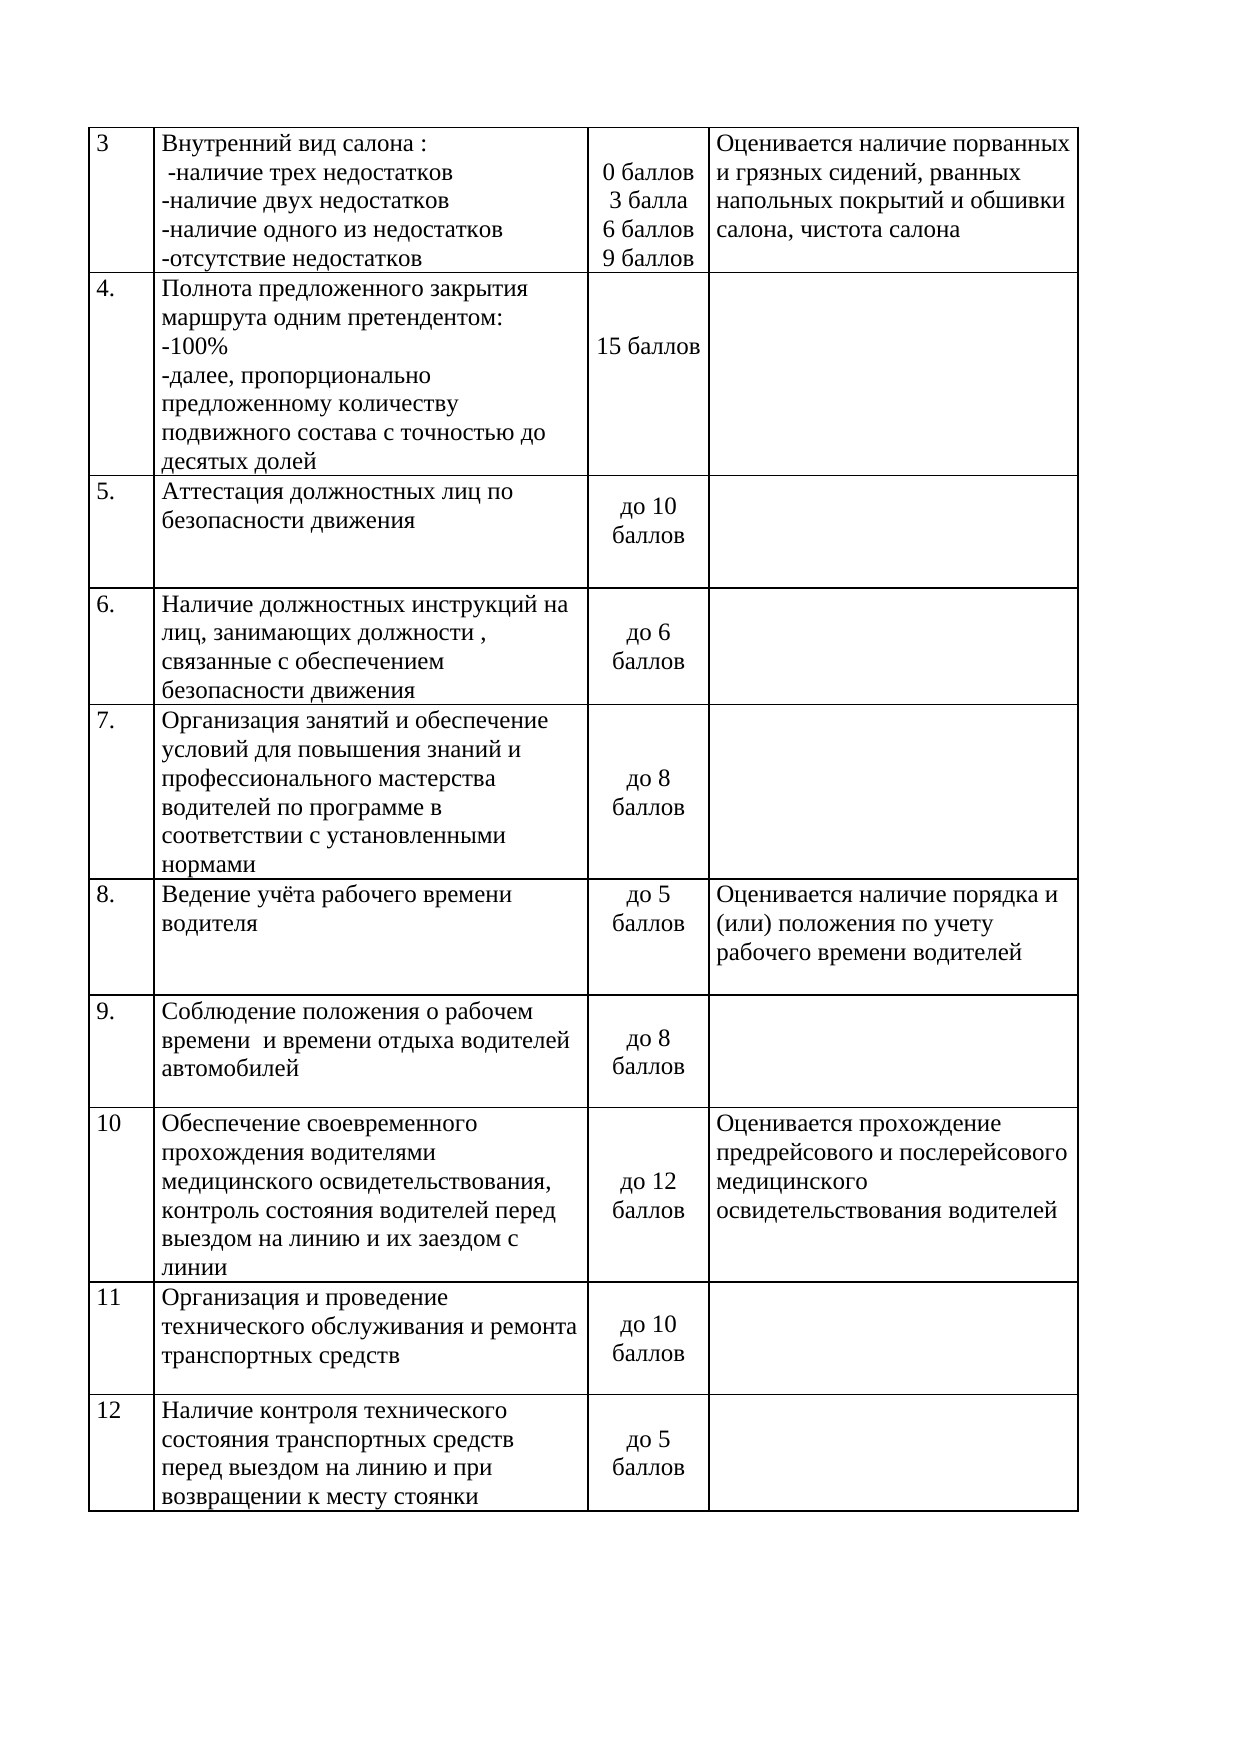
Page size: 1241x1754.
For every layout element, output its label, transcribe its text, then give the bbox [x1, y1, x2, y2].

table_cell Оценивается наличие порядка и (или) положения по учету рабочего времени водителей [710, 880, 1077, 994]
table_cell до 6 баллов [589, 589, 708, 704]
table_cell 6. [90, 589, 153, 704]
table_cell Наличие контроля технического состояния транспортных средств перед выездом на линию и при возвращении к месту стоянки [155, 1395, 587, 1510]
table_cell [710, 1283, 1077, 1393]
table_cell до 8 баллов [589, 705, 708, 878]
table_cell до 8 баллов [589, 996, 708, 1107]
table_cell 8. [90, 880, 153, 994]
table_cell 4. [90, 273, 153, 475]
table_cell [710, 996, 1077, 1107]
table_cell [710, 705, 1077, 878]
table_cell Внутренний вид салона : -наличие трех недостатков -наличие двух недостатков -наличие одного из недостатков -отсутствие недостатков [155, 128, 587, 272]
table_cell 7. [90, 705, 153, 878]
table_cell 10 [90, 1108, 153, 1281]
table_cell 11 [90, 1283, 153, 1393]
table_cell 3 [90, 128, 153, 272]
table_cell до 12 баллов [589, 1108, 708, 1281]
table_cell Оценивается прохождение предрейсового и послерейсового медицинского освидетельствования водителей [710, 1108, 1077, 1281]
table_cell до 5 баллов [589, 1395, 708, 1510]
table_cell Организация занятий и обеспечение условий для повышения знаний и профессионального мастерства водителей по программе в соответствии с установленными нормами [155, 705, 587, 878]
table_cell Полнота предложенного закрытия маршрута одним претендентом: -100% -далее, пропорционально предложенному количеству подвижного состава с точностью до десятых долей [155, 273, 587, 475]
table_cell 9. [90, 996, 153, 1107]
table_cell Соблюдение положения о рабочем времени и времени отдыха водителей автомобилей [155, 996, 587, 1107]
table_cell до 10 баллов [589, 1283, 708, 1393]
table_cell Оценивается наличие порванных и грязных сидений, рванных напольных покрытий и обшивки салона, чистота салона [710, 128, 1077, 272]
table_cell [710, 589, 1077, 704]
table_cell 15 баллов [589, 273, 708, 475]
table_cell [710, 273, 1077, 475]
table_cell 12 [90, 1395, 153, 1510]
table_cell до 5 баллов [589, 880, 708, 994]
table_cell 0 баллов 3 балла 6 баллов 9 баллов [589, 128, 708, 272]
table_cell Наличие должностных инструкций на лиц, занимающих должности , связанные с обеспечением безопасности движения [155, 589, 587, 704]
table_cell Организация и проведение технического обслуживания и ремонта транспортных средств [155, 1283, 587, 1393]
table_cell 5. [90, 476, 153, 587]
table_cell Аттестация должностных лиц по безопасности движения [155, 476, 587, 587]
table_cell [710, 1395, 1077, 1510]
table_cell Обеспечение своевременного прохождения водителями медицинского освидетельствования, контроль состояния водителей перед выездом на линию и их заездом с линии [155, 1108, 587, 1281]
table_cell Ведение учёта рабочего времени водителя [155, 880, 587, 994]
table_cell до 10 баллов [589, 476, 708, 587]
table_cell [710, 476, 1077, 587]
